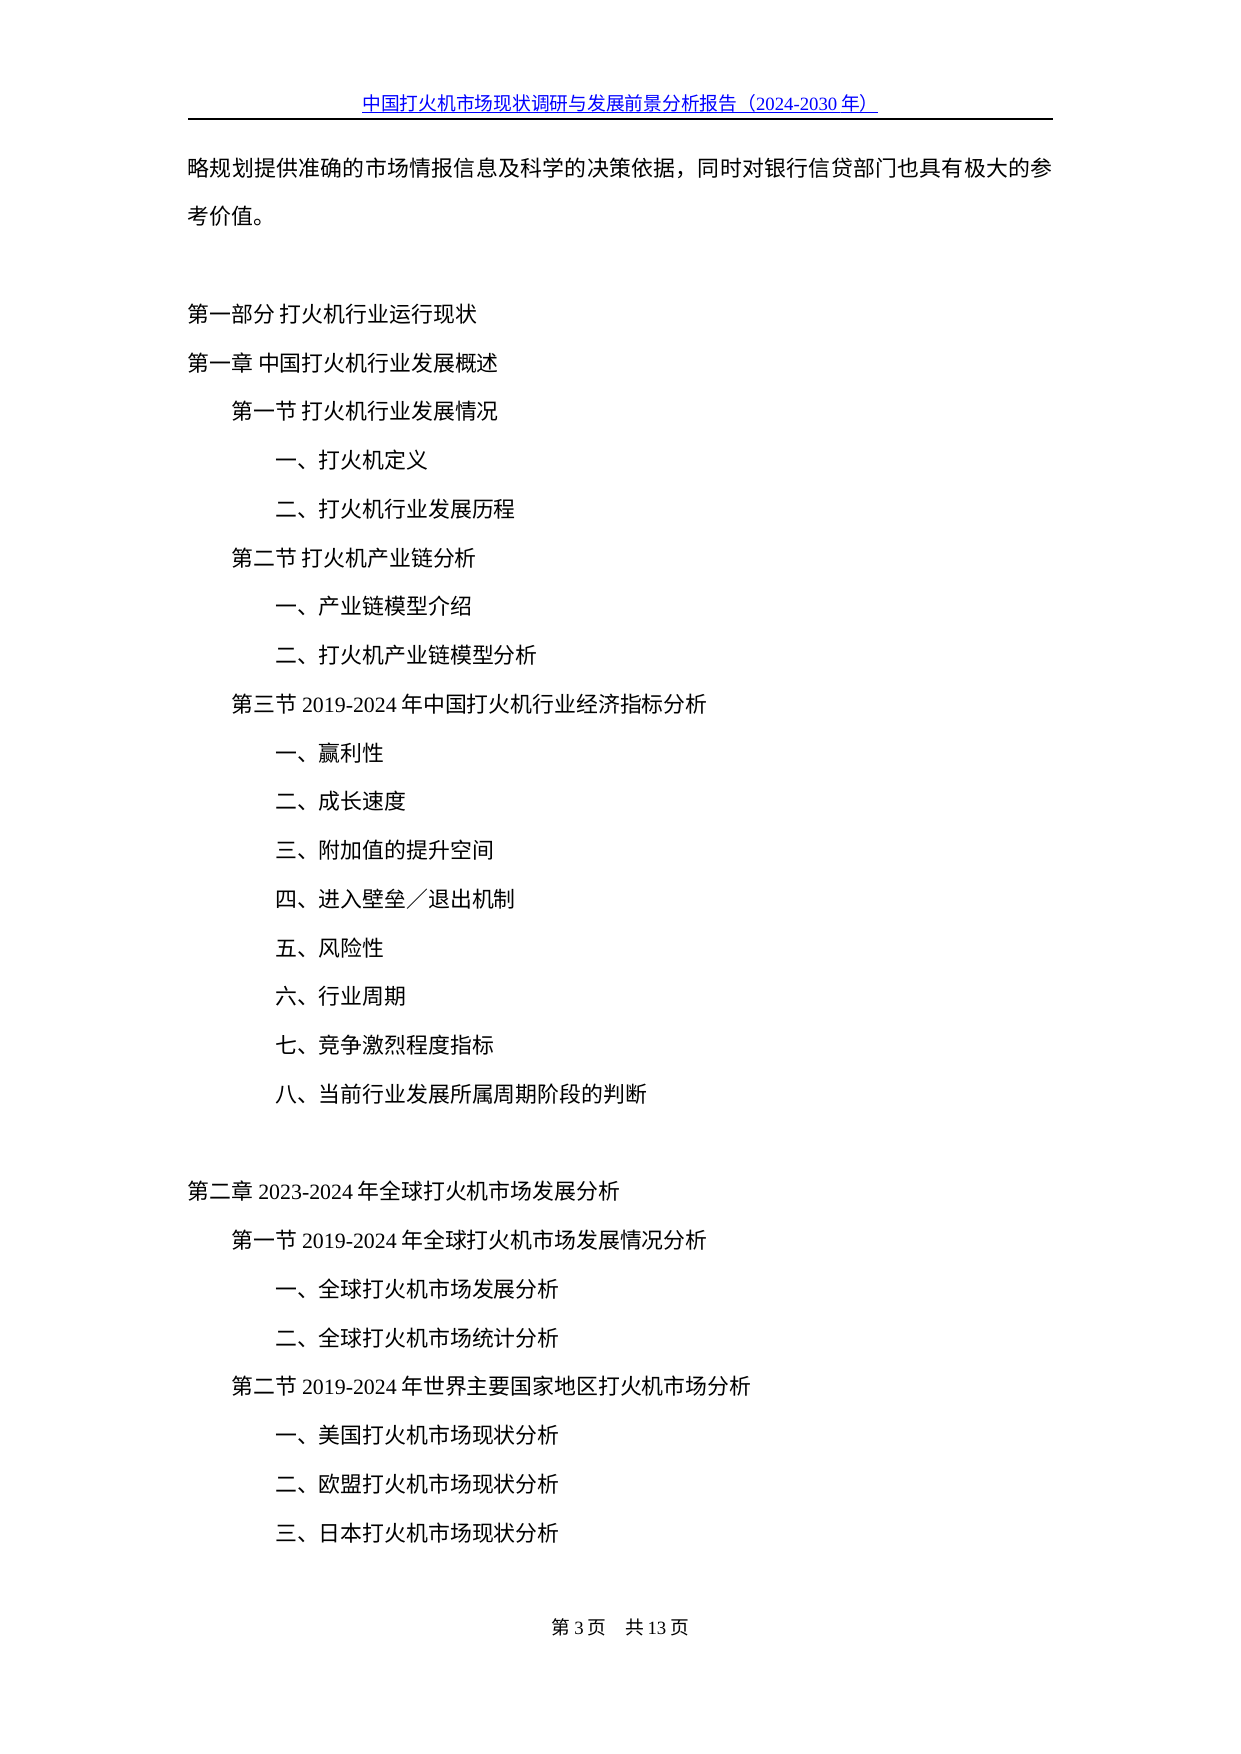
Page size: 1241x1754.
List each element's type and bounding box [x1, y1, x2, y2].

text [187, 150, 1053, 1548]
